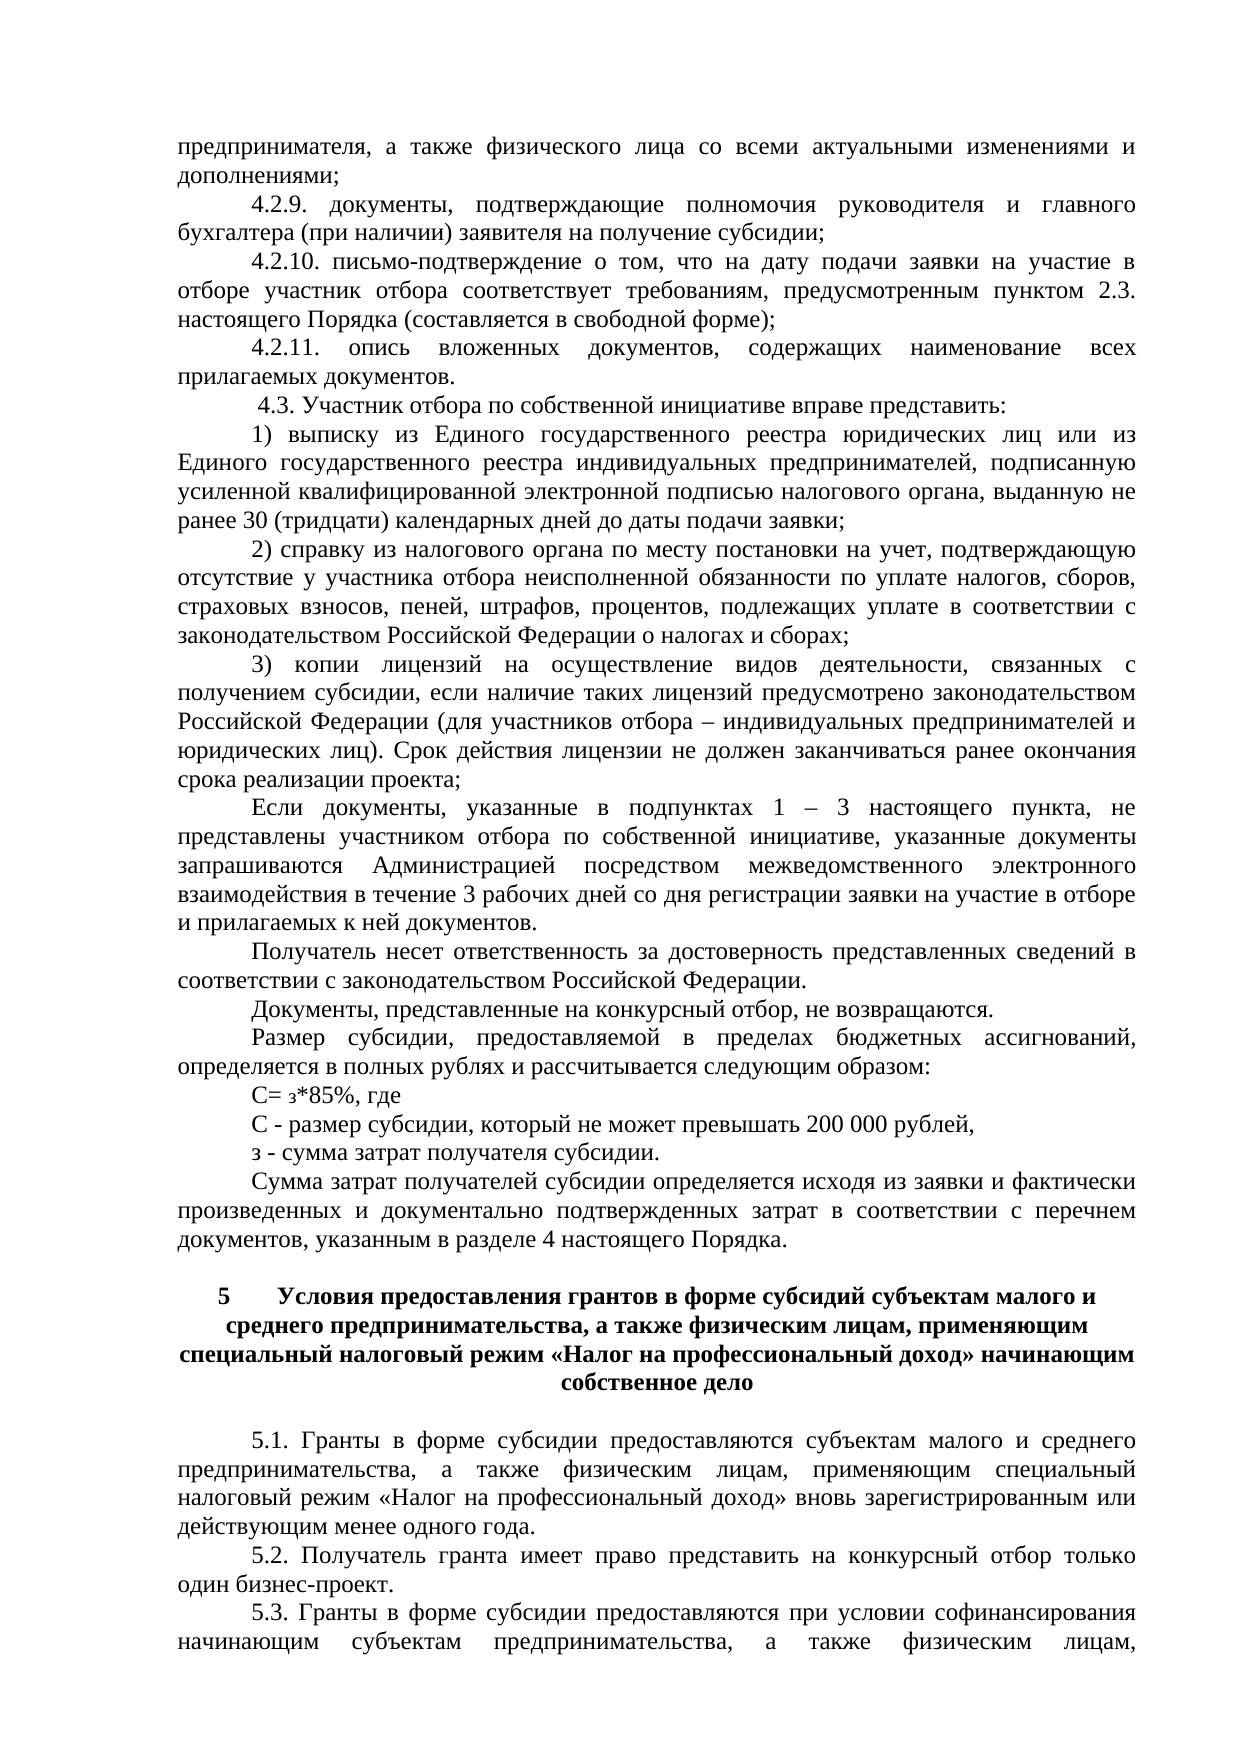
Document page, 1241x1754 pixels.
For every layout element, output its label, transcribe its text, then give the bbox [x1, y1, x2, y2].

text з - сумма затрат получателя субсидии. [177, 1137, 1137, 1166]
text Получатель несет ответственность за достоверность представленных сведений в соответствии с законодательством Российской Федерации. [177, 936, 1137, 994]
text С= з*85%, где [177, 1080, 1137, 1109]
text С - размер субсидии, который не может превышать 200 000 рублей, [177, 1109, 1137, 1137]
text Размер субсидии, предоставляемой в пределах бюджетных ассигнований, определяется в полных рублях и рассчитывается следующим образом: [177, 1022, 1137, 1080]
text Если документы, указанные в подпунктах 1 – 3 настоящего пункта, не представлены участником отбора по собственной инициативе, указанные документы запрашиваются Администрацией посредством межведомственного электронного взаимодействия в течение 3 рабочих дней со дня регистрации заявки на участие в отборе и прилагаемых к ней документов. [177, 792, 1137, 936]
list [177, 131, 1137, 189]
list Условия предоставления грантов в форме субсидий субъектам малого и среднего предпринимательства, а также физическим лицам, применяющим специальный налоговый режим «Налог на профессиональный доход» начинающим собственное дело [177, 1281, 1137, 1396]
text 5.2. Получатель гранта имеет право представить на конкурсный отбор только один бизнес-проект. [177, 1540, 1137, 1597]
text 4.2.10. письмо-подтверждение о том, что на дату подачи заявки на участие в отборе участник отбора соответствует требованиям, предусмотренным пунктом 2.3. настоящего Порядка (составляется в свободной форме); [177, 246, 1137, 332]
text 2) справку из налогового органа по месту постановки на учет, подтверждающую отсутствие у участника отбора неисполненной обязанности по уплате налогов, сборов, страховых взносов, пеней, штрафов, процентов, подлежащих уплате в соответствии с законодательством Российской Федерации о налогах и сборах; [177, 534, 1137, 649]
text 4.2.9. документы, подтверждающие полномочия руководителя и главного бухгалтера (при наличии) заявителя на получение субсидии; [177, 189, 1137, 246]
text Сумма затрат получателей субсидии определяется исходя из заявки и фактически произведенных и документально подтвержденных затрат в соответствии с перечнем документов, указанным в разделе 4 настоящего Порядка. [177, 1166, 1137, 1252]
text 4.3. Участник отбора по собственной инициативе вправе представить: [177, 390, 1137, 419]
text 4.2.11. опись вложенных документов, содержащих наименование всех прилагаемых документов. [177, 332, 1137, 390]
text 3) копии лицензий на осуществление видов деятельности, связанных с получением субсидии, если наличие таких лицензий предусмотрено законодательством Российской Федерации (для участников отбора – индивидуальных предпринимателей и юридических лиц). Срок действия лицензии не должен заканчиваться ранее окончания срока реализации проекта; [177, 649, 1137, 792]
text Документы, представленные на конкурсный отбор, не возвращаются. [177, 994, 1137, 1022]
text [177, 1597, 1137, 1655]
text 1) выписку из Единого государственного реестра юридических лиц или из Единого государственного реестра индивидуальных предпринимателей, подписанную усиленной квалифицированной электронной подписью налогового органа, выданную не ранее 30 (тридцати) календарных дней до даты подачи заявки; [177, 419, 1137, 534]
text 5.1. Гранты в форме субсидии предоставляются субъектам малого и среднего предпринимательства, а также физическим лицам, применяющим специальный налоговый режим «Налог на профессиональный доход» вновь зарегистрированным или действующим менее одного года. [177, 1425, 1137, 1540]
